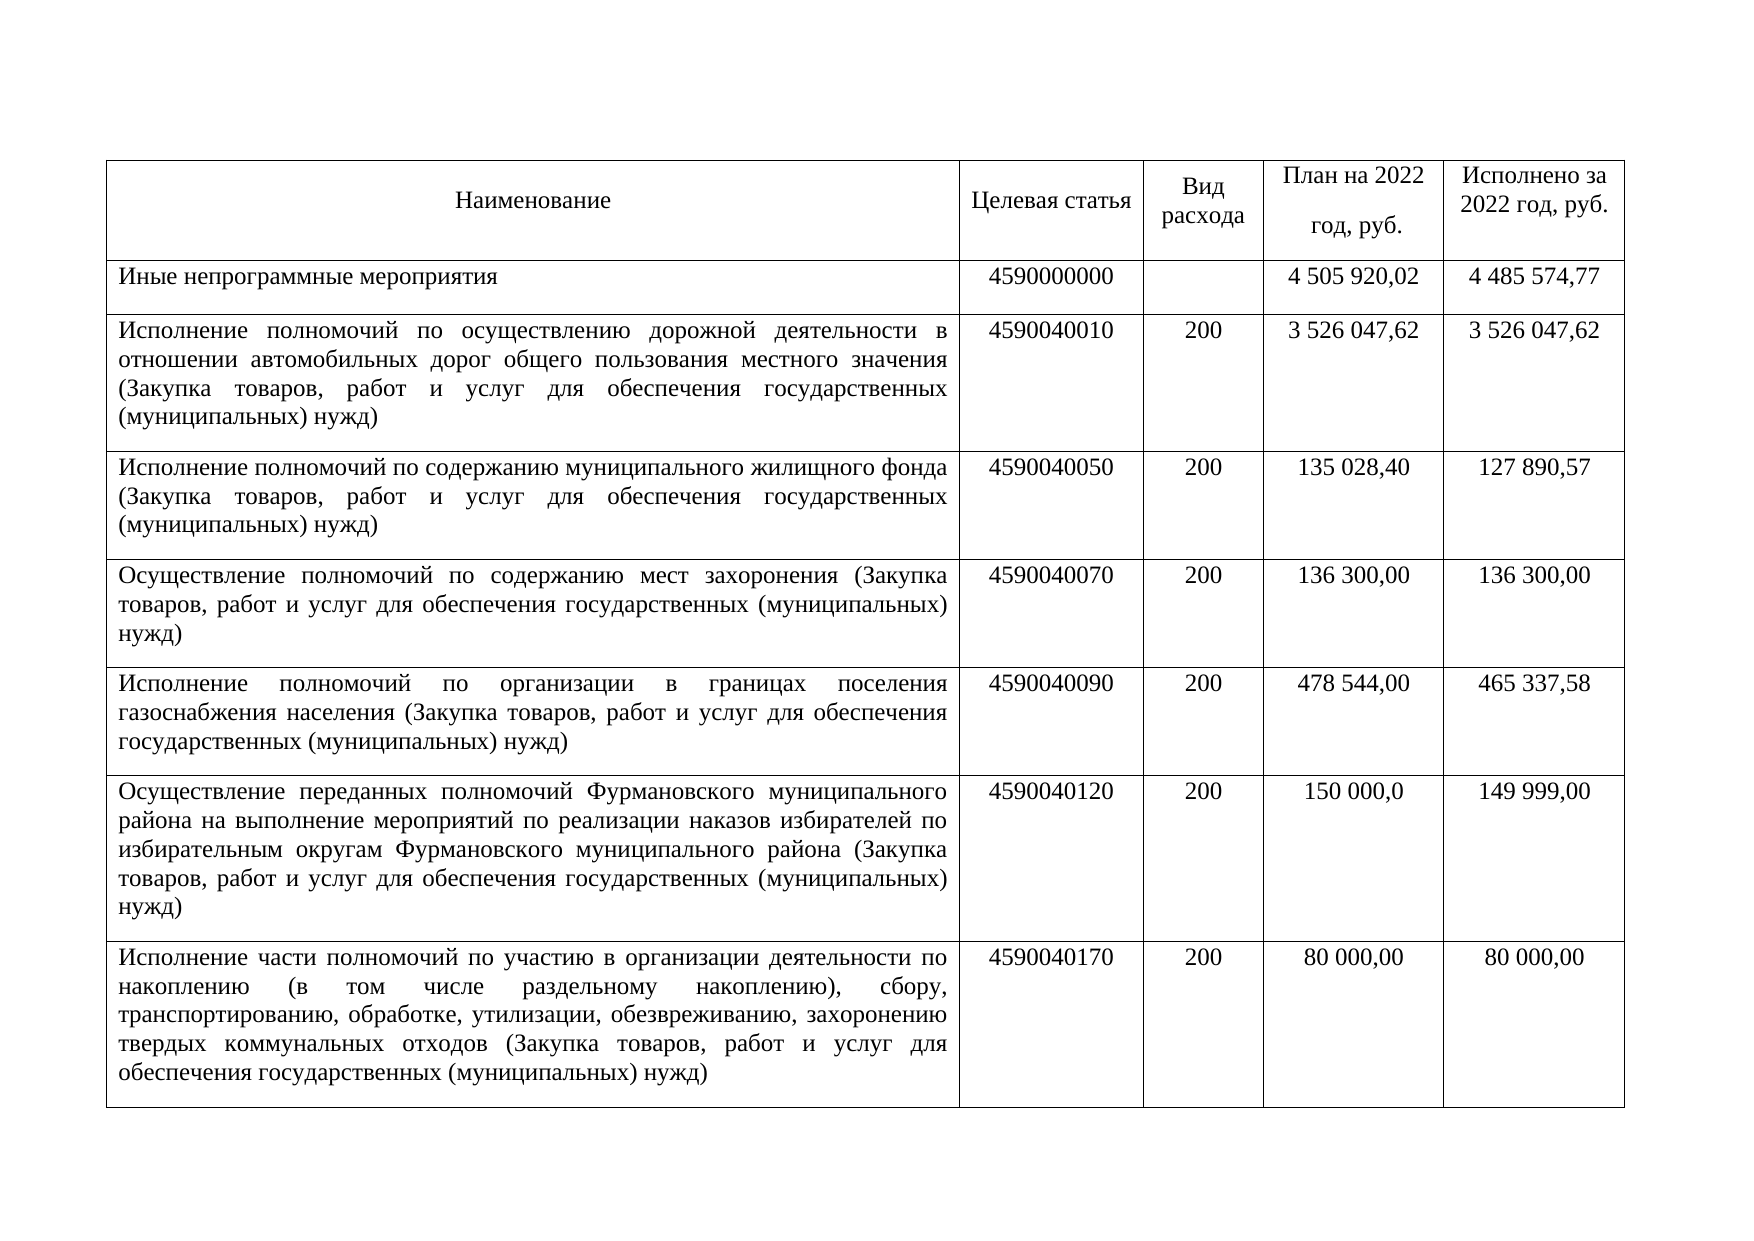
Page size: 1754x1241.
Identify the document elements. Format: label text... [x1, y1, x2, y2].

table_cell Исполнение полномочий по осуществлению дорожной деятельности в отношении автомобильных дорог общего пользования местного значения (Закупка товаров, работ и услуг для обеспечения государственных (муниципальных) нужд) [107, 315, 959, 451]
table_cell 80 000,00 [1444, 942, 1624, 1107]
table_cell 4 485 574,77 [1444, 261, 1624, 314]
table_cell 80 000,00 [1264, 942, 1443, 1107]
table_cell 465 337,58 [1444, 668, 1624, 775]
table_cell 200 [1144, 315, 1263, 451]
table_cell 136 300,00 [1444, 560, 1624, 667]
table_cell 4590040090 [960, 668, 1143, 775]
table_cell 136 300,00 [1264, 560, 1443, 667]
table_cell 200 [1144, 776, 1263, 941]
table_header Исполнено за 2022 год, руб. [1444, 161, 1624, 260]
table_cell 4590040170 [960, 942, 1143, 1107]
table_cell 149 999,00 [1444, 776, 1624, 941]
table_cell 4590000000 [960, 261, 1143, 314]
table_cell Исполнение полномочий по организации в границах поселения газоснабжения населения (Закупка товаров, работ и услуг для обеспечения государственных (муниципальных) нужд) [107, 668, 959, 775]
table_cell 150 000,0 [1264, 776, 1443, 941]
table_cell [1144, 261, 1263, 314]
table_cell 4590040120 [960, 776, 1143, 941]
table_cell Исполнение полномочий по содержанию муниципального жилищного фонда (Закупка товаров, работ и услуг для обеспечения государственных (муниципальных) нужд) [107, 452, 959, 559]
table_cell Иные непрограммные мероприятия [107, 261, 959, 314]
table_cell 135 028,40 [1264, 452, 1443, 559]
table_cell 478 544,00 [1264, 668, 1443, 775]
table_cell 200 [1144, 560, 1263, 667]
table_cell 4 505 920,02 [1264, 261, 1443, 314]
table_cell Осуществление переданных полномочий Фурмановского муниципального района на выполнение мероприятий по реализации наказов избирателей по избирательным округам Фурмановского муниципального района (Закупка товаров, работ и услуг для обеспечения государственных (муниципальных) нужд) [107, 776, 959, 941]
table_cell 3 526 047,62 [1264, 315, 1443, 451]
table_header Вид расхода [1144, 161, 1263, 260]
table_cell 200 [1144, 668, 1263, 775]
table_cell 4590040070 [960, 560, 1143, 667]
table_cell 200 [1144, 942, 1263, 1107]
table_header Наименование [107, 161, 959, 260]
table_cell 200 [1144, 452, 1263, 559]
table_header Целевая статья [960, 161, 1143, 260]
table_cell Осуществление полномочий по содержанию мест захоронения (Закупка товаров, работ и услуг для обеспечения государственных (муниципальных) нужд) [107, 560, 959, 667]
table_cell 127 890,57 [1444, 452, 1624, 559]
table_cell 4590040010 [960, 315, 1143, 451]
table_header План на 2022 год, руб. [1264, 161, 1443, 260]
table_cell 4590040050 [960, 452, 1143, 559]
table_cell Исполнение части полномочий по участию в организации деятельности по накоплению (в том числе раздельному накоплению), сбору, транспортированию, обработке, утилизации, обезвреживанию, захоронению твердых коммунальных отходов (Закупка товаров, работ и услуг для обеспечения государственных (муниципальных) нужд) [107, 942, 959, 1107]
table_cell 3 526 047,62 [1444, 315, 1624, 451]
